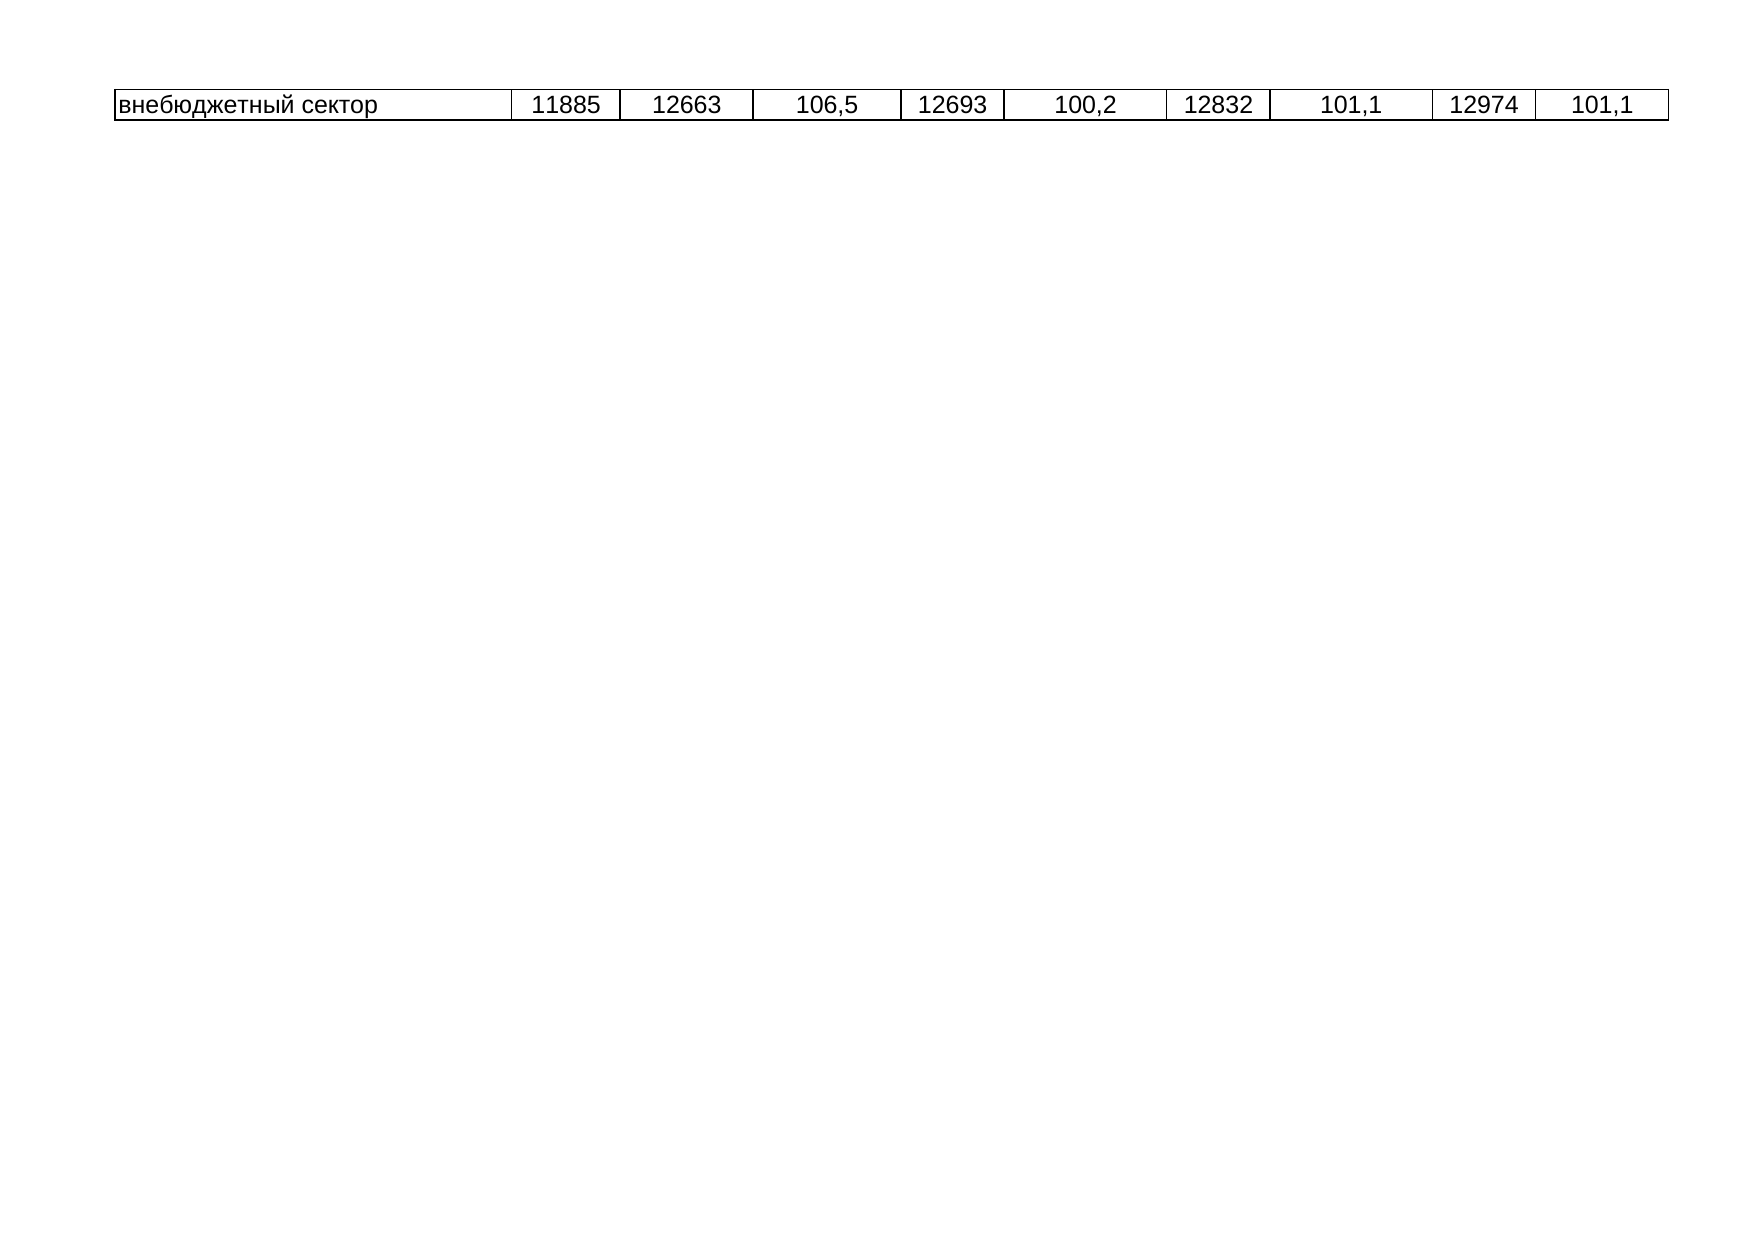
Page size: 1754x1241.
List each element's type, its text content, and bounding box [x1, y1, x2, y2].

table_cell 12832 [1167, 90, 1269, 119]
table_cell 100,2 [1005, 90, 1166, 119]
table_cell 12974 [1433, 90, 1535, 119]
table_cell 12663 [621, 90, 752, 119]
table_cell 106,5 [754, 90, 900, 119]
table_cell 101,1 [1271, 90, 1432, 119]
table_cell 101,1 [1536, 90, 1668, 119]
table_cell 12693 [902, 90, 1003, 119]
table_cell 11885 [512, 90, 619, 119]
table_cell внебюджетный сектор [116, 90, 511, 119]
